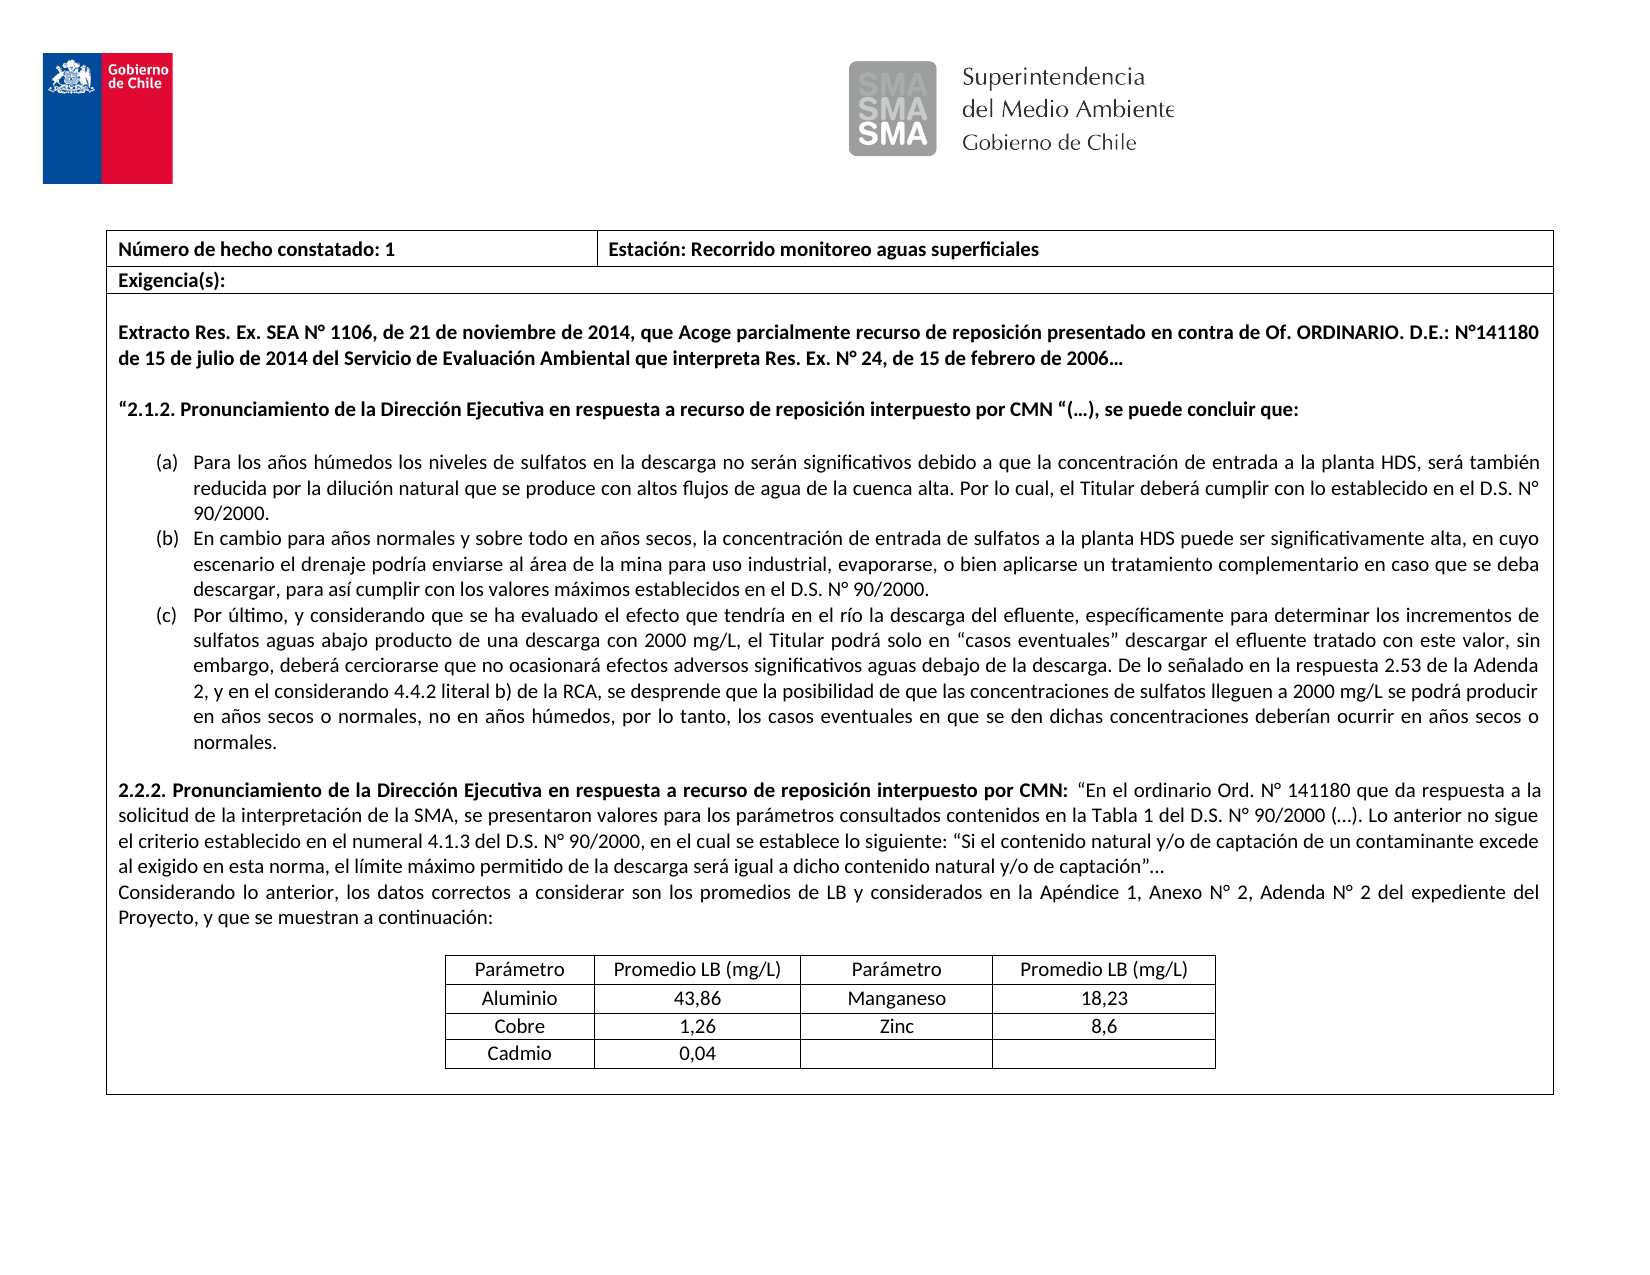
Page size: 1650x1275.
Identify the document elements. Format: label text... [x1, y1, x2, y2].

picture [41, 53, 173, 182]
picture [842, 53, 1177, 164]
table_header Estación: Recorrido monitoreo aguas superficiales [598, 231, 1553, 266]
table_cell Exigencia(s): [107, 267, 1553, 293]
table_header Número de hecho constatado: 1 [107, 231, 597, 266]
